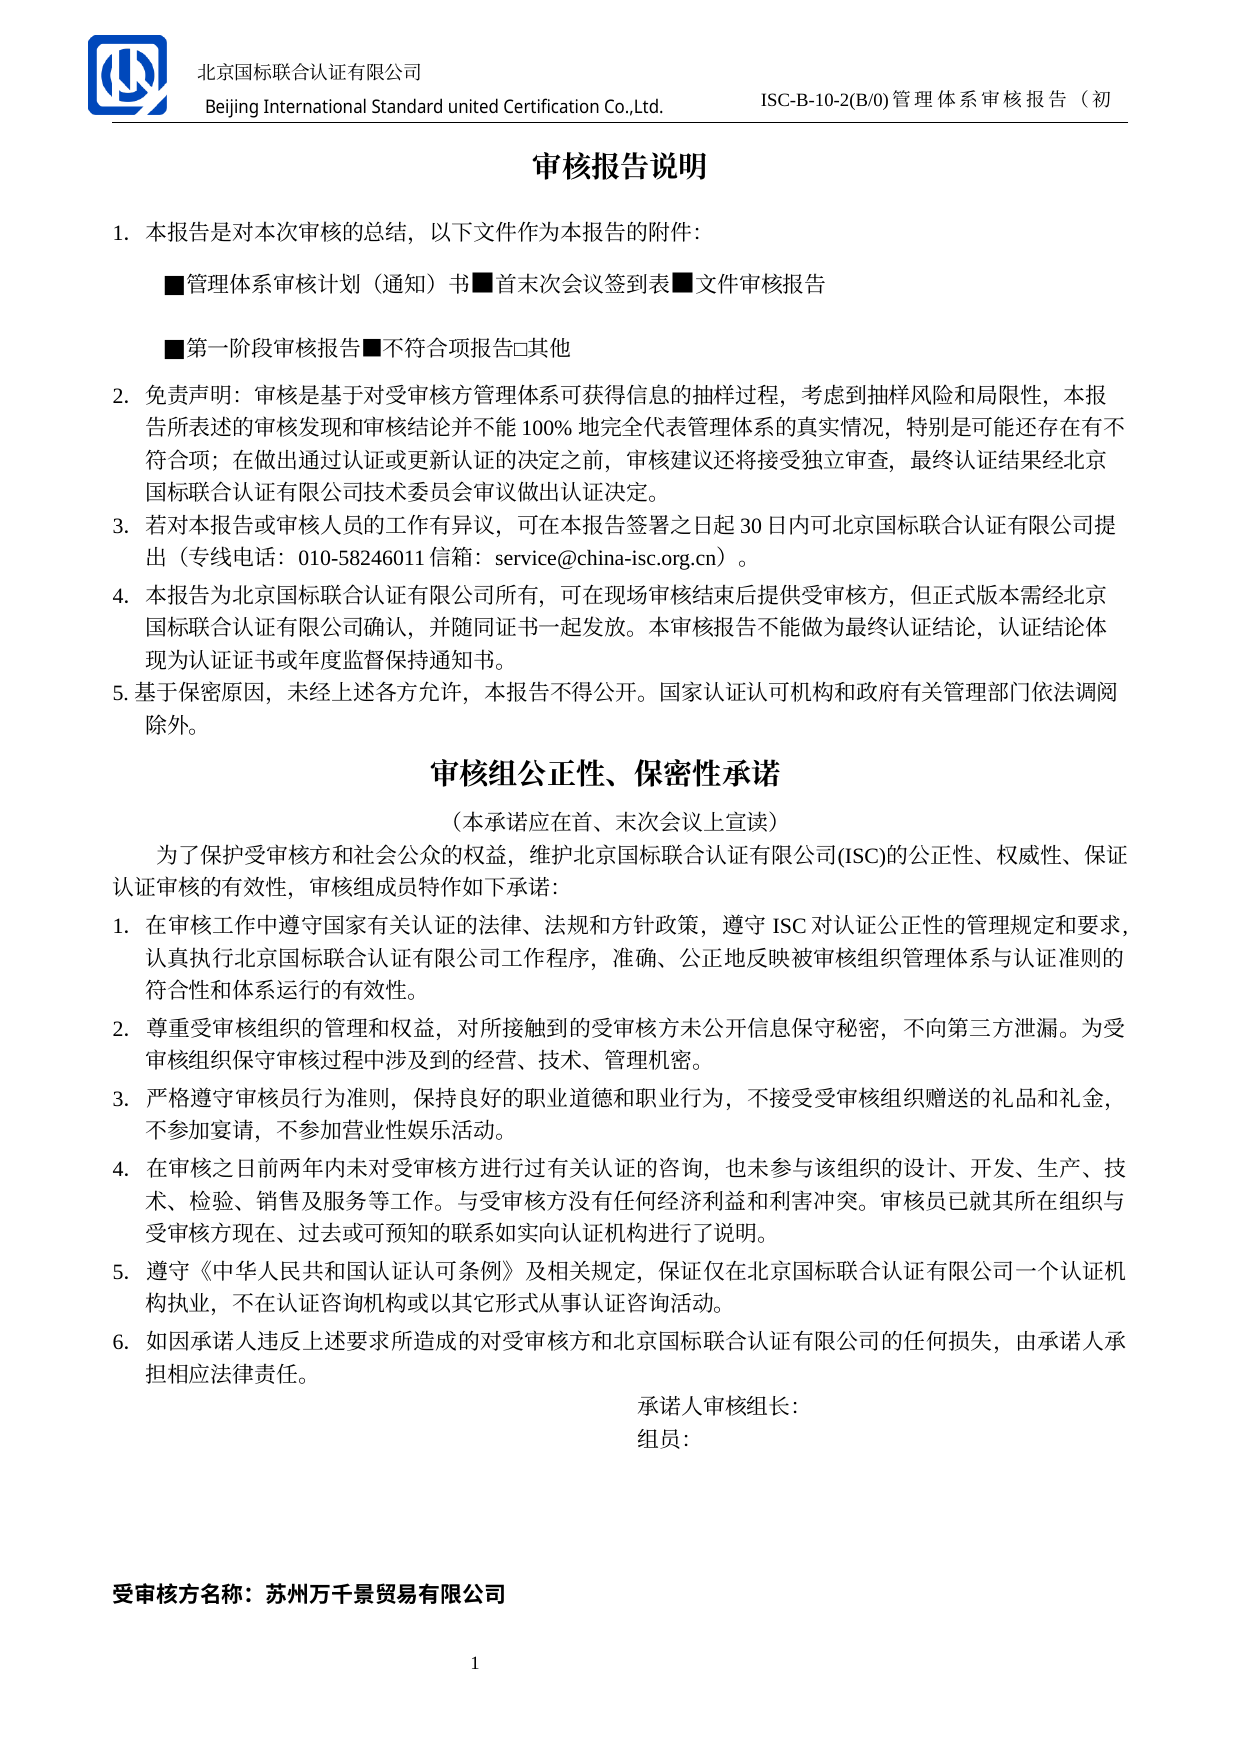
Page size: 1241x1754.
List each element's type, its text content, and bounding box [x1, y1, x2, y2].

text 受审核方名称：苏州万千景贸易有限公司 [112, 1577, 1128, 1609]
text 3．若对本报告或审核人员的工作有异议，可在本报告签署之日起30日内可北京国标联合认证有限公司提出（专线电话：010-58246011信箱：service@china-isc.org.cn）。 [112, 509, 1128, 574]
text 1．本报告是对本次审核的总结，以下文件作为本报告的附件： [112, 217, 1128, 249]
picture [88, 35, 167, 115]
text 5．遵守《中华人民共和国认证认可条例》及相关规定，保证仅在北京国标联合认证有限公司一个认证机构执业，不在认证咨询机构或以其它形式从事认证咨询活动。 [112, 1255, 1128, 1320]
text 3．严格遵守审核员行为准则，保持良好的职业道德和职业行为，不接受受审核组织赠送的礼品和礼金，不参加宴请，不参加营业性娱乐活动。 [112, 1082, 1128, 1147]
text 4．本报告为北京国标联合认证有限公司所有，可在现场审核结束后提供受审核方，但正式版本需经北京国标联合认证有限公司确认，并随同证书一起发放。本审核报告不能做为最终认证结论，认证结论体现为认证证书或年度监督保持通知书。 [112, 579, 1128, 677]
text 4．在审核之日前两年内未对受审核方进行过有关认证的咨询，也未参与该组织的设计、开发、生产、技术、检验、销售及服务等工作。与受审核方没有任何经济利益和利害冲突。审核员已就其所在组织与受审核方现在、过去或可预知的联系如实向认证机构进行了说明。 [112, 1153, 1128, 1250]
text 审核组公正性、保密性承诺 [112, 742, 1128, 807]
text ■管理体系审核计划（通知）书■首末次会议签到表■文件审核报告 [112, 249, 1128, 314]
text ■第一阶段审核报告■不符合项报告□其他 [112, 314, 1128, 379]
text 2．尊重受审核组织的管理和权益，对所接触到的受审核方未公开信息保守秘密，不向第三方泄漏。为受审核组织保守审核过程中涉及到的经营、技术、管理机密。 [112, 1012, 1128, 1077]
text 为了保护受审核方和社会公众的权益，维护北京国标联合认证有限公司(ISC)的公正性、权威性、保证认证审核的有效性，审核组成员特作如下承诺： [112, 839, 1128, 904]
text 5. 基于保密原因，未经上述各方允许，本报告不得公开。国家认证认可机构和政府有关管理部门依法调阅除外。 [112, 677, 1128, 742]
text 2．免责声明：审核是基于对受审核方管理体系可获得信息的抽样过程，考虑到抽样风险和局限性，本报告所表述的审核发现和审核结论并不能100% 地完全代表管理体系的真实情况，特别是可能还存在有不符合项；在做出通过认证或更新认证的决定之前，审核建议还将接受独立审查，最终认证结果经北京国标联合认证有限公司技术委员会审议做出认证决定。 [112, 379, 1128, 509]
text 审核报告说明 [112, 135, 1128, 200]
text 6．如因承诺人违反上述要求所造成的对受审核方和北京国标联合认证有限公司的任何损失，由承诺人承担相应法律责任。 [112, 1326, 1128, 1391]
text （本承诺应在首、末次会议上宣读） [145, 807, 1128, 839]
text 承诺人审核组长： [112, 1391, 1128, 1423]
text 1．在审核工作中遵守国家有关认证的法律、法规和方针政策，遵守ISC对认证公正性的管理规定和要求, 认真执行北京国标联合认证有限公司工作程序，准确、公正地反映被审核组织管理体系与认证准则的符合性和体系运行的有效性。 [112, 909, 1128, 1007]
text 组员： [112, 1423, 1128, 1456]
